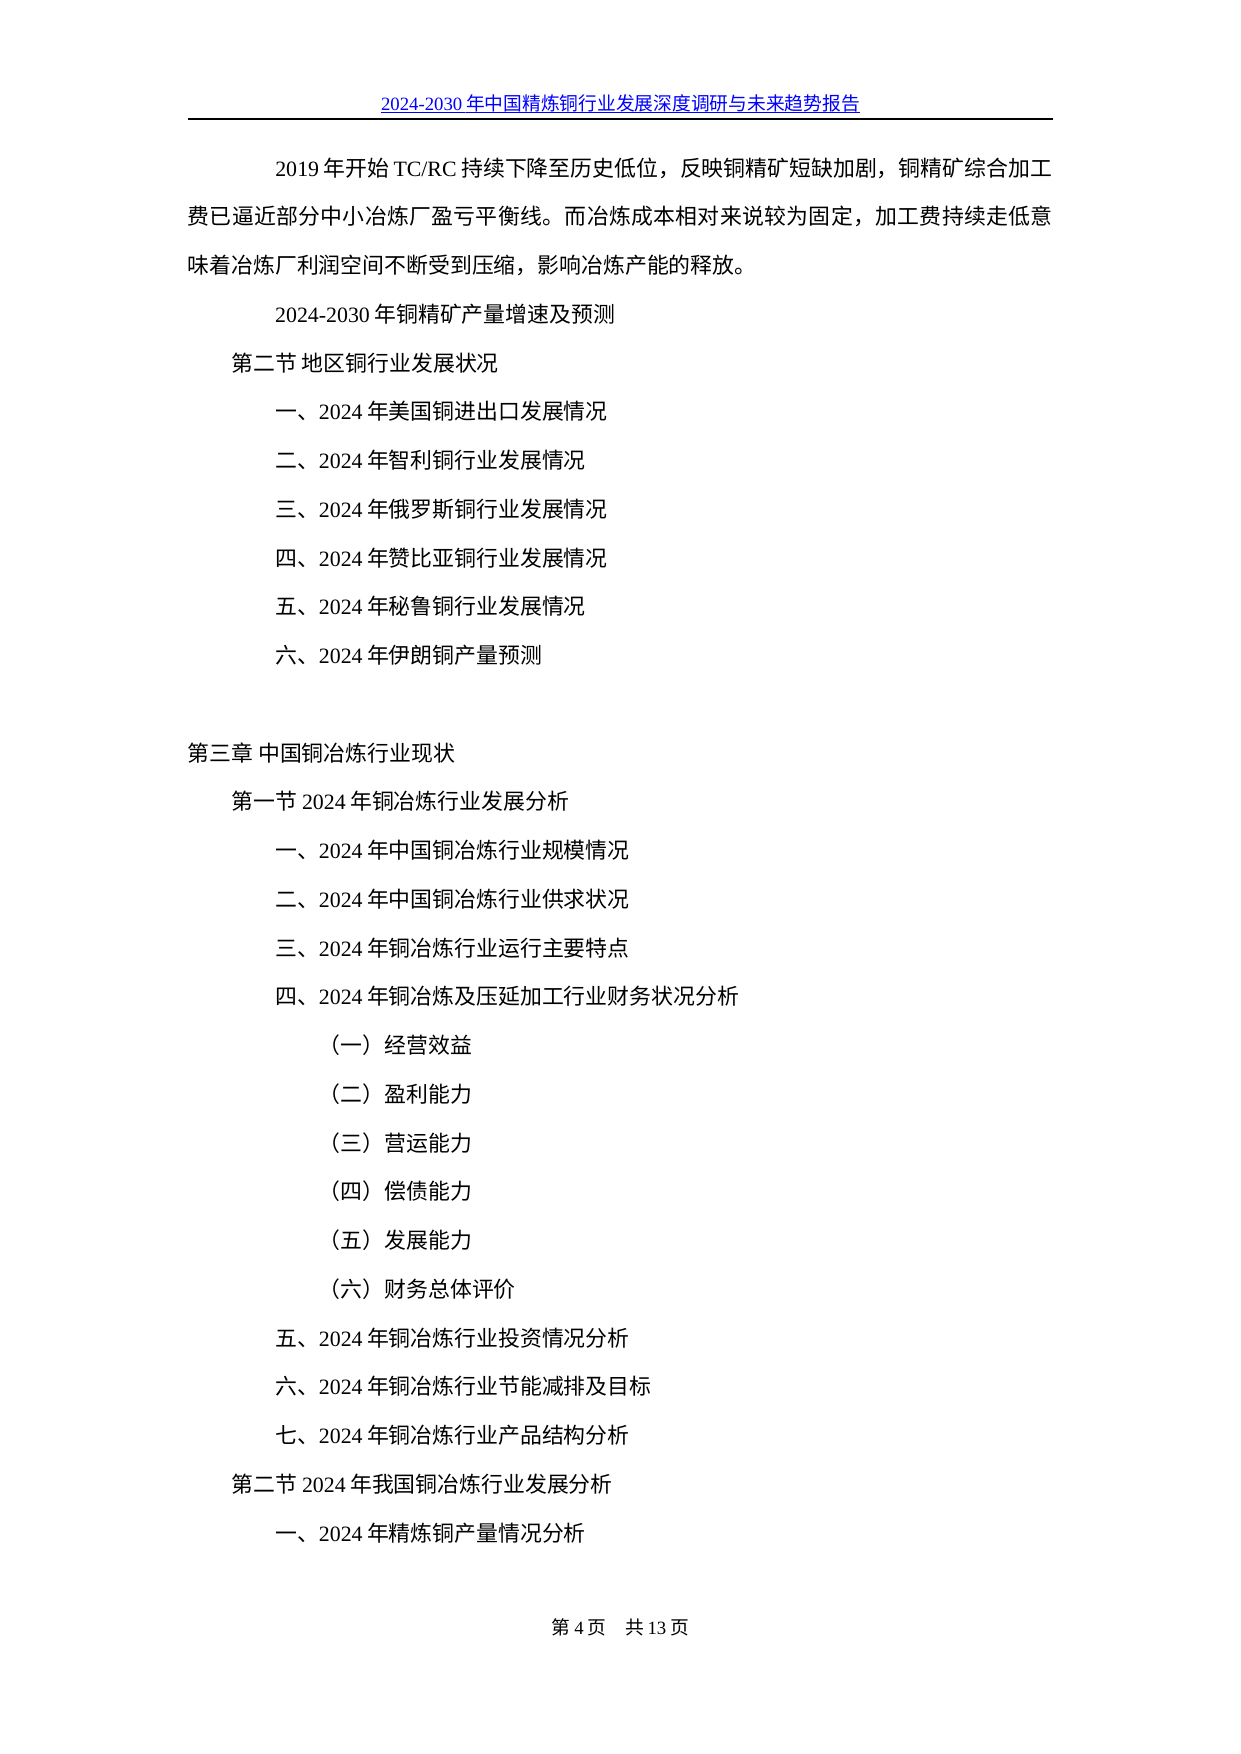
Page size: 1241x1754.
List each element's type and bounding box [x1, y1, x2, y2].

text [187, 150, 1053, 1548]
